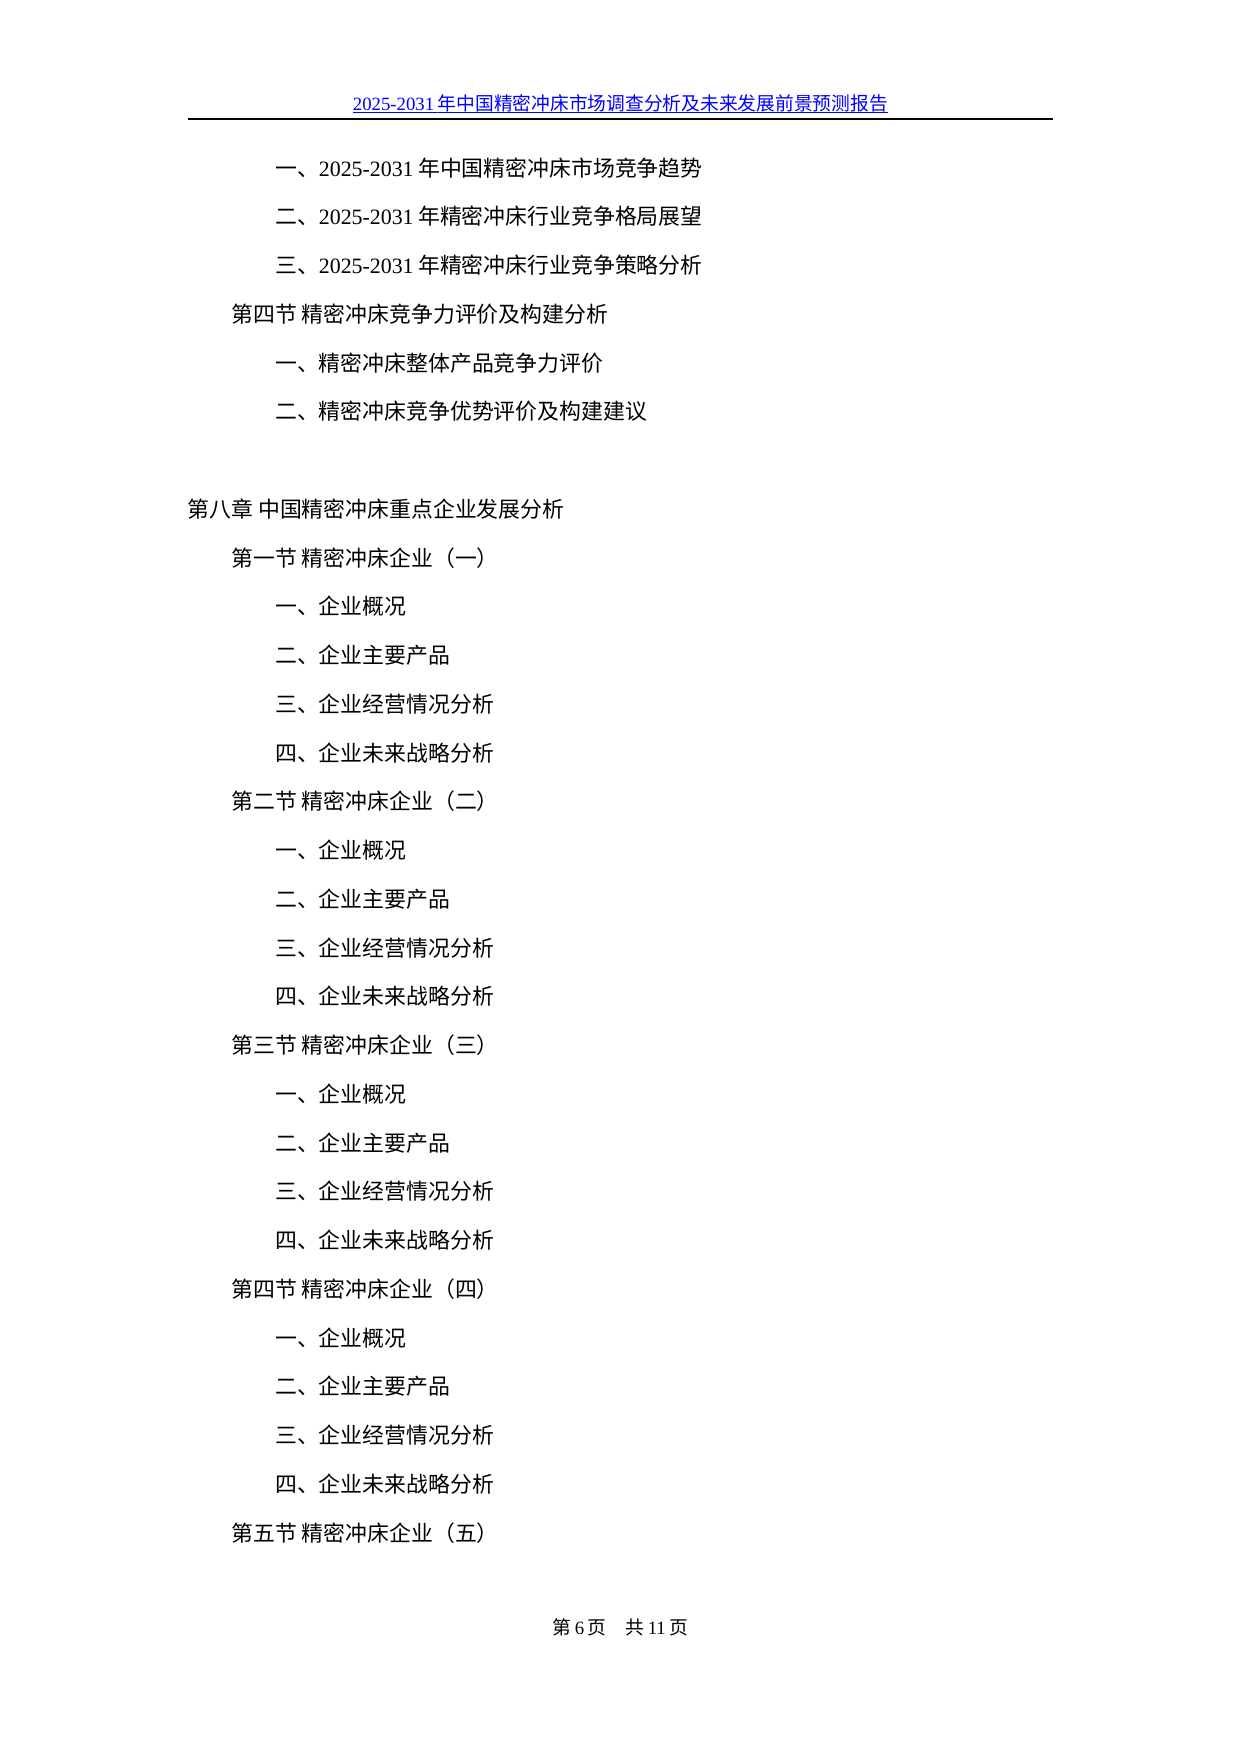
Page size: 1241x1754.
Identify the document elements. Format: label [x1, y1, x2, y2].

text [187, 150, 1053, 1548]
